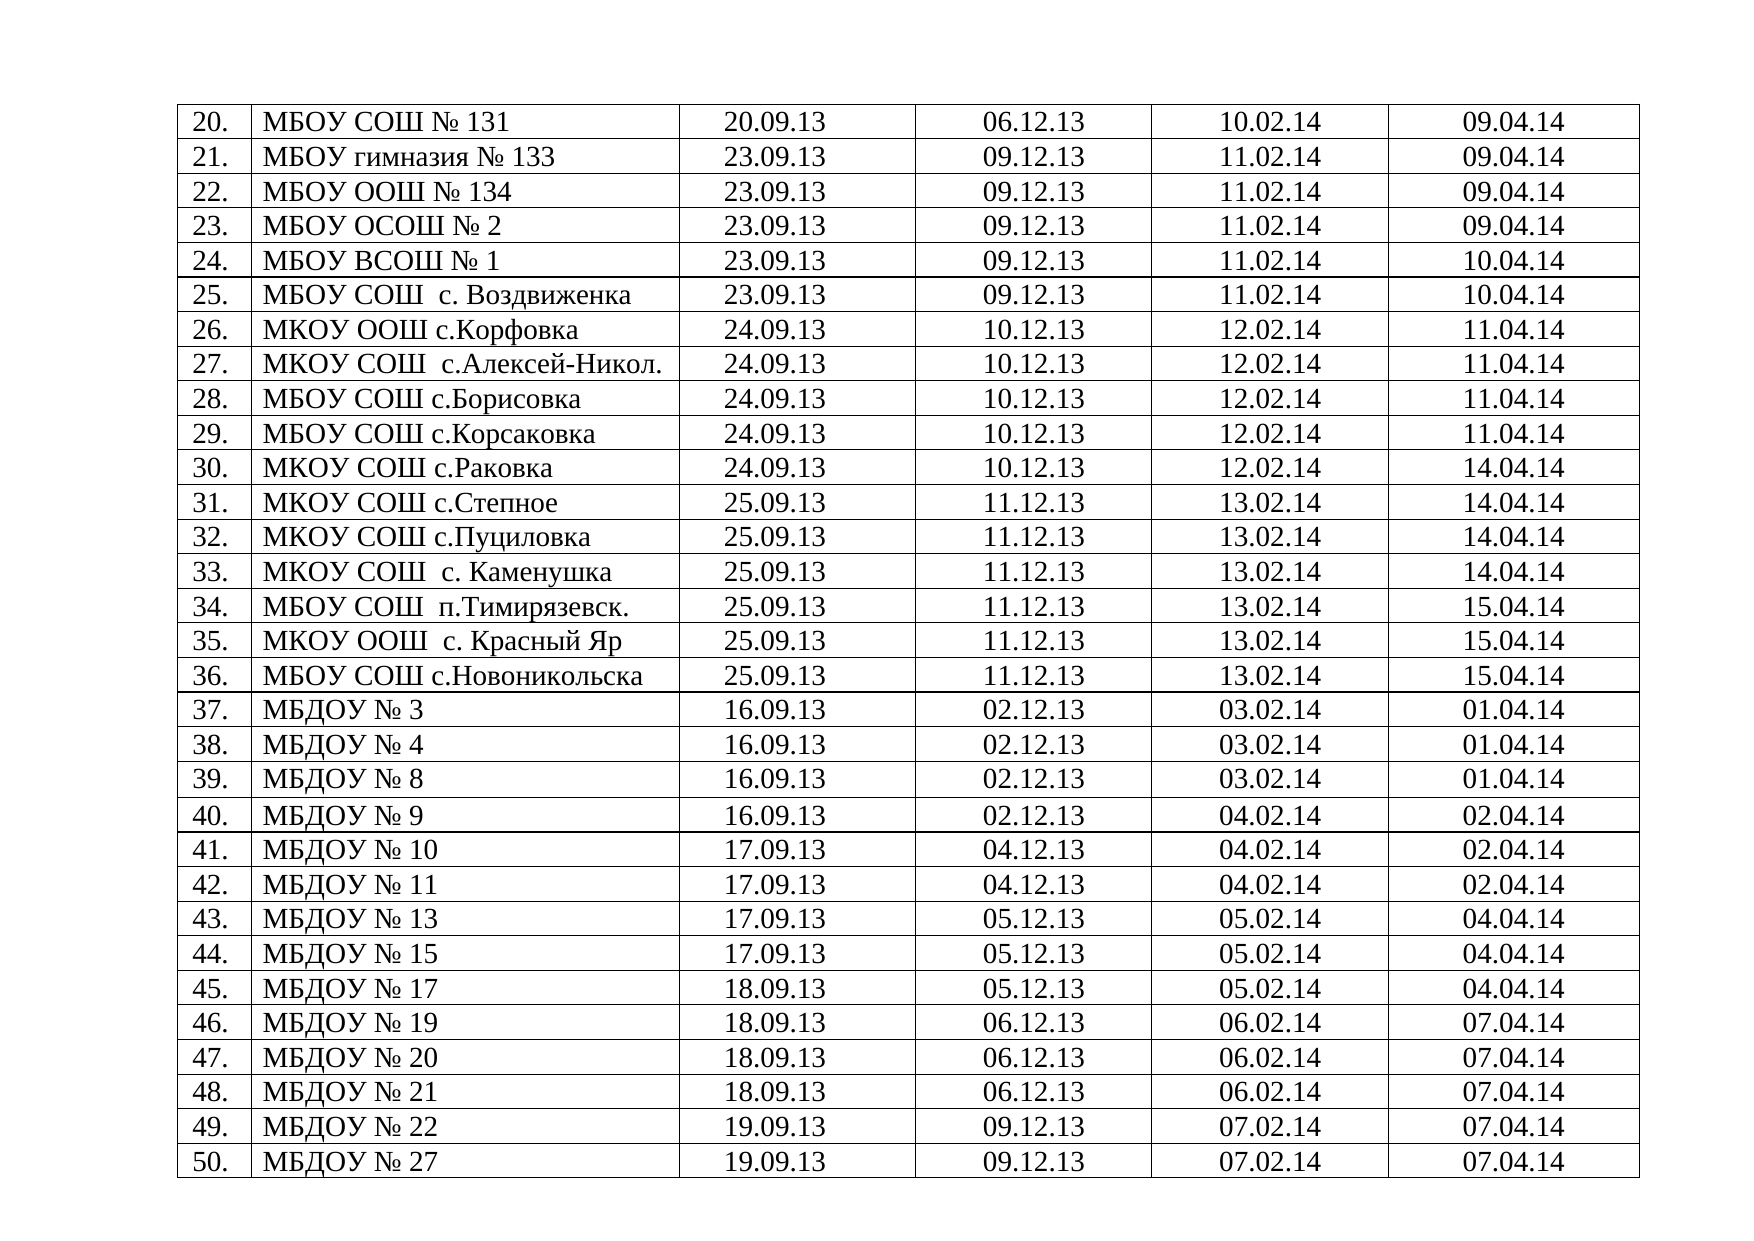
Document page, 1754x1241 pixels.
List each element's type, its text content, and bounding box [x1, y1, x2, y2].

table_cell 23.09.13 [680, 243, 915, 276]
table_cell МБДОУ № 21 [252, 1075, 679, 1108]
table_cell 25.09.13 [680, 554, 915, 588]
table_cell МБОУ ООШ № 134 [252, 174, 679, 207]
table_cell 24.09.13 [680, 312, 915, 346]
table_cell 30. [178, 450, 251, 484]
table_cell 25.09.13 [680, 623, 915, 657]
table_cell 10.04.14 [1389, 243, 1639, 276]
table_cell 02.04.14 [1389, 833, 1639, 866]
table_cell МБДОУ № 3 [252, 693, 679, 726]
table_cell 14.04.14 [1389, 520, 1639, 553]
table_cell 13.02.14 [1152, 589, 1388, 622]
table_cell 17.09.13 [680, 936, 915, 970]
table_cell 06.02.14 [1152, 1005, 1388, 1039]
table_cell 24.09.13 [680, 416, 915, 449]
table_cell 21. [178, 139, 251, 173]
table_cell 02.12.13 [916, 693, 1151, 726]
table_cell 47. [178, 1040, 251, 1073]
table_cell 11.02.14 [1152, 243, 1388, 276]
table_cell 43. [178, 902, 251, 935]
table_cell 19.09.13 [680, 1109, 915, 1143]
table_cell МБДОУ № 13 [252, 902, 679, 935]
table_cell 07.04.14 [1389, 1005, 1639, 1039]
table_cell МБОУ ВСОШ № 1 [252, 243, 679, 276]
table_cell 44. [178, 936, 251, 970]
table_cell 06.12.13 [916, 105, 1151, 138]
table_cell 17.09.13 [680, 902, 915, 935]
table_cell 15.04.14 [1389, 658, 1639, 691]
table_cell 17.09.13 [680, 867, 915, 901]
table_cell 22. [178, 174, 251, 207]
table_cell 10.02.14 [1152, 105, 1388, 138]
table_cell 01.04.14 [1389, 762, 1639, 797]
table_cell 17.09.13 [680, 833, 915, 866]
table_cell МБДОУ № 20 [252, 1040, 679, 1073]
table_cell 09.04.14 [1389, 208, 1639, 242]
table_cell 09.04.14 [1389, 105, 1639, 138]
table_cell 35. [178, 623, 251, 657]
table_cell 19.09.13 [680, 1144, 915, 1177]
table_cell 01.04.14 [1389, 693, 1639, 726]
table_cell МБОУ СОШ № 131 [252, 105, 679, 138]
table_cell 09.12.13 [916, 1109, 1151, 1143]
table_cell 28. [178, 381, 251, 415]
table_cell 10.12.13 [916, 312, 1151, 346]
table_cell 48. [178, 1075, 251, 1108]
table_cell 10.04.14 [1389, 278, 1639, 311]
table_cell МБОУ СОШ с.Борисовка [252, 381, 679, 415]
table_cell 03.02.14 [1152, 693, 1388, 726]
table_cell 07.04.14 [1389, 1040, 1639, 1073]
table_cell МКОУ СОШ с.Алексей-Никол. [252, 347, 679, 380]
table_cell 02.04.14 [1389, 798, 1639, 831]
table_cell 09.12.13 [916, 278, 1151, 311]
table_cell 16.09.13 [680, 762, 915, 797]
table_cell 11.12.13 [916, 485, 1151, 518]
table_cell МБДОУ № 9 [252, 798, 679, 831]
table_cell 24.09.13 [680, 450, 915, 484]
table_cell 18.09.13 [680, 1075, 915, 1108]
table_cell 18.09.13 [680, 1040, 915, 1073]
table_cell 04.02.14 [1152, 867, 1388, 901]
table_cell 37. [178, 693, 251, 726]
table_cell 24.09.13 [680, 381, 915, 415]
table_cell 39. [178, 762, 251, 797]
table_cell 11.04.14 [1389, 416, 1639, 449]
table_cell 06.02.14 [1152, 1040, 1388, 1073]
table_cell 34. [178, 589, 251, 622]
table_cell МБОУ СОШ с. Воздвиженка [252, 278, 679, 311]
table_cell 49. [178, 1109, 251, 1143]
table_cell 07.02.14 [1152, 1109, 1388, 1143]
table_cell 14.04.14 [1389, 554, 1639, 588]
table_cell 05.12.13 [916, 902, 1151, 935]
table_cell 10.12.13 [916, 381, 1151, 415]
table_cell МБОУ СОШ с.Корсаковка [252, 416, 679, 449]
table_cell МБДОУ № 17 [252, 971, 679, 1004]
table_cell 10.12.13 [916, 416, 1151, 449]
table_cell 04.04.14 [1389, 936, 1639, 970]
table_cell МБДОУ № 19 [252, 1005, 679, 1039]
table_cell МКОУ ООШ с.Корфовка [252, 312, 679, 346]
table_cell 04.12.13 [916, 833, 1151, 866]
table_cell МБДОУ № 15 [252, 936, 679, 970]
table_cell 05.12.13 [916, 971, 1151, 1004]
table_cell 15.04.14 [1389, 589, 1639, 622]
table_cell 11.12.13 [916, 554, 1151, 588]
table_cell МБДОУ № 27 [252, 1144, 679, 1177]
table_cell 04.04.14 [1389, 971, 1639, 1004]
table_cell 05.02.14 [1152, 902, 1388, 935]
table_cell 12.02.14 [1152, 312, 1388, 346]
table_cell 31. [178, 485, 251, 518]
table_cell 02.12.13 [916, 727, 1151, 761]
table_cell 11.04.14 [1389, 347, 1639, 380]
table_cell 14.04.14 [1389, 450, 1639, 484]
table_cell 07.04.14 [1389, 1075, 1639, 1108]
table_cell 05.02.14 [1152, 971, 1388, 1004]
table_cell 41. [178, 833, 251, 866]
table_cell 05.12.13 [916, 936, 1151, 970]
table_cell 04.04.14 [1389, 902, 1639, 935]
table_cell 11.12.13 [916, 520, 1151, 553]
table_cell 32. [178, 520, 251, 553]
table_cell МБОУ СОШ п.Тимирязевск. [252, 589, 679, 622]
table_cell 16.09.13 [680, 693, 915, 726]
table_cell 10.12.13 [916, 450, 1151, 484]
table_cell 46. [178, 1005, 251, 1039]
table_cell 07.04.14 [1389, 1144, 1639, 1177]
table_cell 04.02.14 [1152, 798, 1388, 831]
table_cell 09.04.14 [1389, 139, 1639, 173]
table_cell 06.02.14 [1152, 1075, 1388, 1108]
table_cell МБДОУ № 22 [252, 1109, 679, 1143]
table_cell 27. [178, 347, 251, 380]
table_cell МБДОУ № 8 [252, 762, 679, 797]
table_cell 07.02.14 [1152, 1144, 1388, 1177]
table_cell 45. [178, 971, 251, 1004]
table_cell 11.02.14 [1152, 139, 1388, 173]
table_cell 02.12.13 [916, 798, 1151, 831]
table_cell 09.12.13 [916, 174, 1151, 207]
table_cell 11.04.14 [1389, 312, 1639, 346]
table_cell 11.04.14 [1389, 381, 1639, 415]
table_cell 10.12.13 [916, 347, 1151, 380]
table_cell 09.04.14 [1389, 174, 1639, 207]
table_cell 25.09.13 [680, 485, 915, 518]
table_cell 05.02.14 [1152, 936, 1388, 970]
table_cell 20.09.13 [680, 105, 915, 138]
table_cell 36. [178, 658, 251, 691]
table_cell 25.09.13 [680, 658, 915, 691]
table_cell МКОУ СОШ с.Пуциловка [252, 520, 679, 553]
table_cell 24.09.13 [680, 347, 915, 380]
table_cell 02.12.13 [916, 762, 1151, 797]
table_cell 09.12.13 [916, 139, 1151, 173]
table_cell 25. [178, 278, 251, 311]
table_cell 23.09.13 [680, 208, 915, 242]
table_cell 13.02.14 [1152, 554, 1388, 588]
table_cell 09.12.13 [916, 208, 1151, 242]
table_cell 07.04.14 [1389, 1109, 1639, 1143]
table_cell 13.02.14 [1152, 623, 1388, 657]
table_cell 18.09.13 [680, 1005, 915, 1039]
table_cell 12.02.14 [1152, 347, 1388, 380]
table_cell 14.04.14 [1389, 485, 1639, 518]
table_cell 11.02.14 [1152, 208, 1388, 242]
table_cell 38. [178, 727, 251, 761]
table_cell 12.02.14 [1152, 416, 1388, 449]
table_cell 25.09.13 [680, 589, 915, 622]
table_cell 04.12.13 [916, 867, 1151, 901]
table_cell 23.09.13 [680, 278, 915, 311]
table_cell 03.02.14 [1152, 762, 1388, 797]
table_cell 12.02.14 [1152, 381, 1388, 415]
table_cell 29. [178, 416, 251, 449]
table_cell МБДОУ № 10 [252, 833, 679, 866]
table_cell МКОУ ООШ с. Красный Яр [252, 623, 679, 657]
table_cell 25.09.13 [680, 520, 915, 553]
table_cell МБДОУ № 4 [252, 727, 679, 761]
table_cell 11.12.13 [916, 589, 1151, 622]
table_cell 18.09.13 [680, 971, 915, 1004]
table_cell 06.12.13 [916, 1005, 1151, 1039]
table_cell 06.12.13 [916, 1040, 1151, 1073]
table_cell 42. [178, 867, 251, 901]
table_cell 13.02.14 [1152, 520, 1388, 553]
table_cell МБОУ гимназия № 133 [252, 139, 679, 173]
table_cell 02.04.14 [1389, 867, 1639, 901]
table_cell 03.02.14 [1152, 727, 1388, 761]
table_cell 11.12.13 [916, 623, 1151, 657]
table_cell 23. [178, 208, 251, 242]
table_cell 13.02.14 [1152, 485, 1388, 518]
table_cell 40. [178, 798, 251, 831]
table_cell 06.12.13 [916, 1075, 1151, 1108]
table_cell 20. [178, 105, 251, 138]
table_cell 16.09.13 [680, 727, 915, 761]
table_cell МКОУ СОШ с.Раковка [252, 450, 679, 484]
table_cell 11.02.14 [1152, 278, 1388, 311]
table_cell 13.02.14 [1152, 658, 1388, 691]
table_cell 24. [178, 243, 251, 276]
table_cell 50. [178, 1144, 251, 1177]
table_cell 33. [178, 554, 251, 588]
table_cell МБДОУ № 11 [252, 867, 679, 901]
table_cell МКОУ СОШ с.Степное [252, 485, 679, 518]
table_cell 12.02.14 [1152, 450, 1388, 484]
table_cell 15.04.14 [1389, 623, 1639, 657]
table_cell 16.09.13 [680, 798, 915, 831]
table_cell 09.12.13 [916, 1144, 1151, 1177]
table_cell 23.09.13 [680, 139, 915, 173]
table_cell МКОУ СОШ с. Каменушка [252, 554, 679, 588]
table_cell 11.12.13 [916, 658, 1151, 691]
table_cell 23.09.13 [680, 174, 915, 207]
table_cell 09.12.13 [916, 243, 1151, 276]
table_cell 11.02.14 [1152, 174, 1388, 207]
table_cell 26. [178, 312, 251, 346]
table_cell 01.04.14 [1389, 727, 1639, 761]
table_cell МБОУ СОШ с.Новоникольска [252, 658, 679, 691]
table_cell 04.02.14 [1152, 833, 1388, 866]
table_cell МБОУ ОСОШ № 2 [252, 208, 679, 242]
